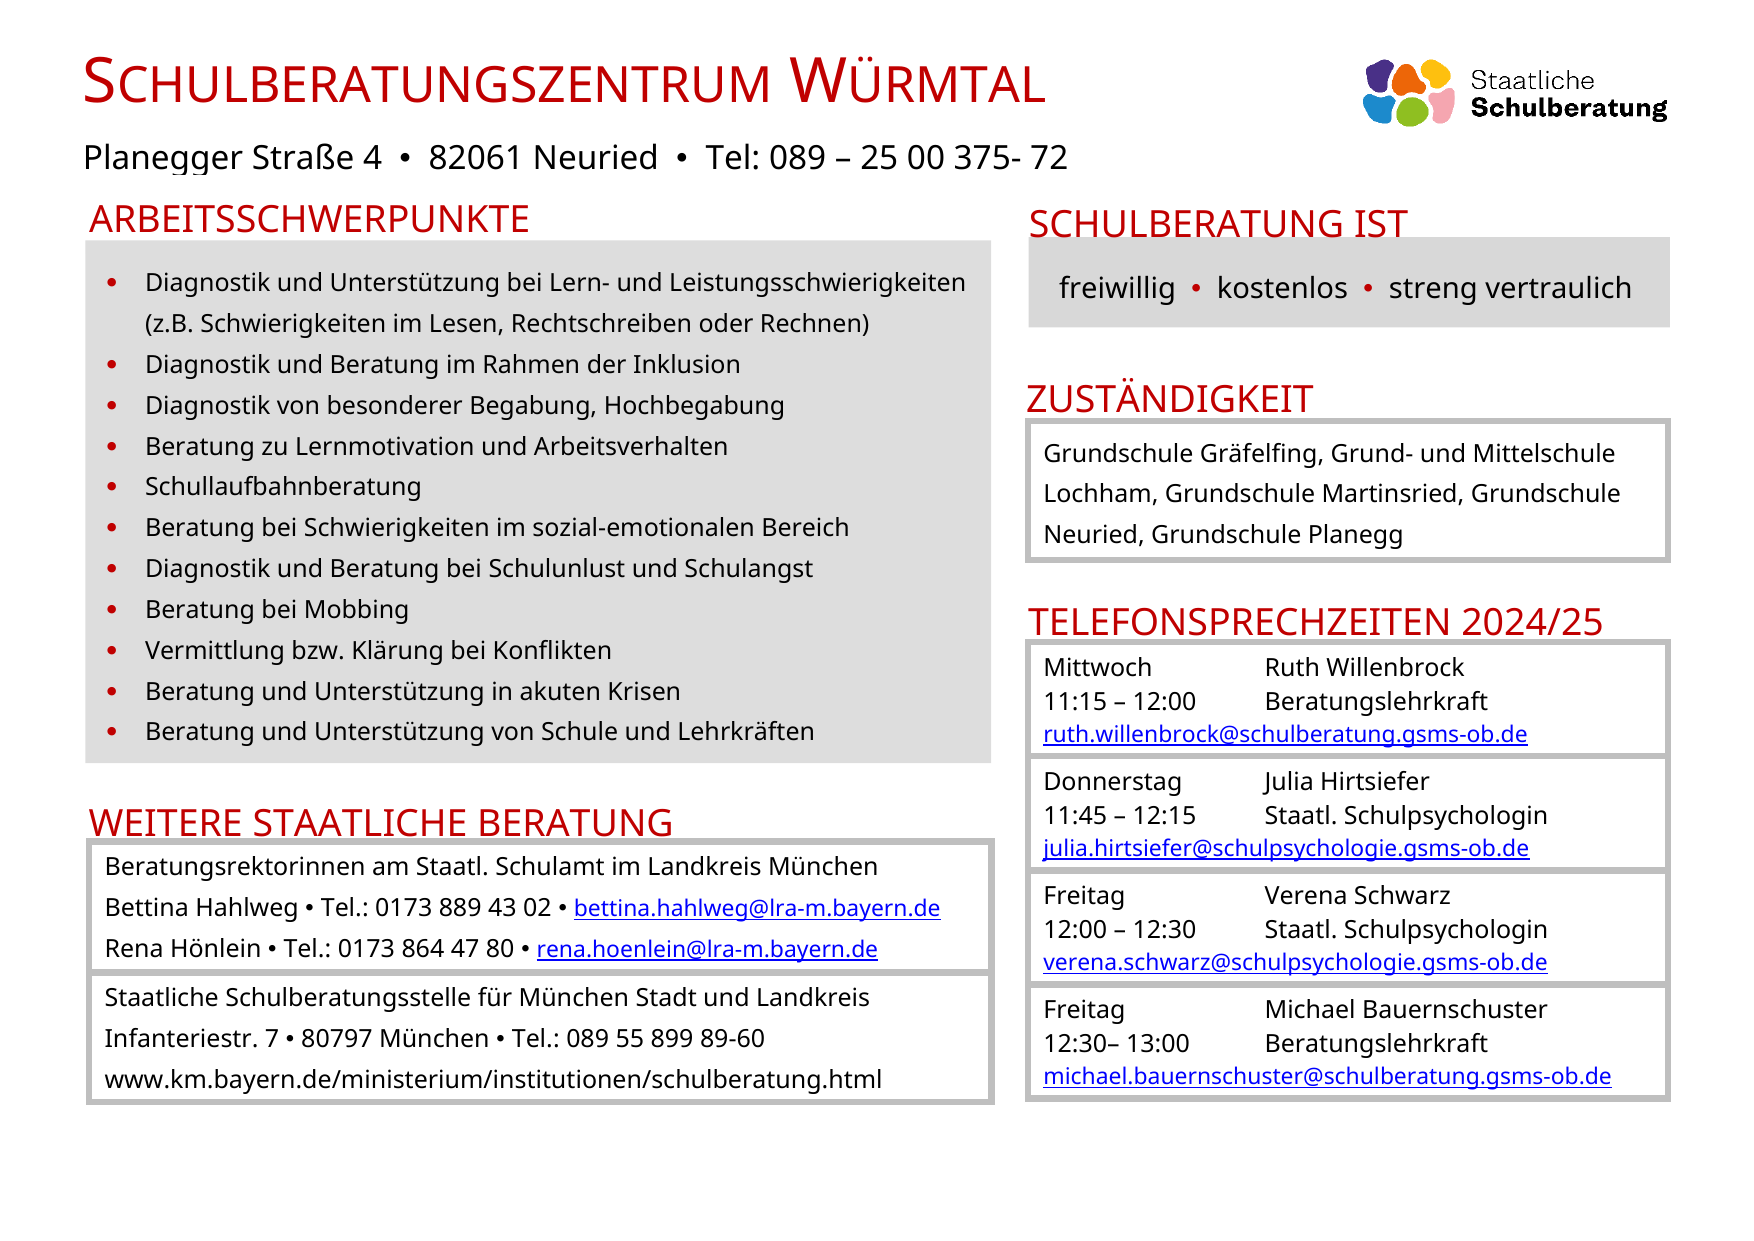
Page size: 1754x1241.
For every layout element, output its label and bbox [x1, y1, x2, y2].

picture [1346, 40, 1683, 146]
